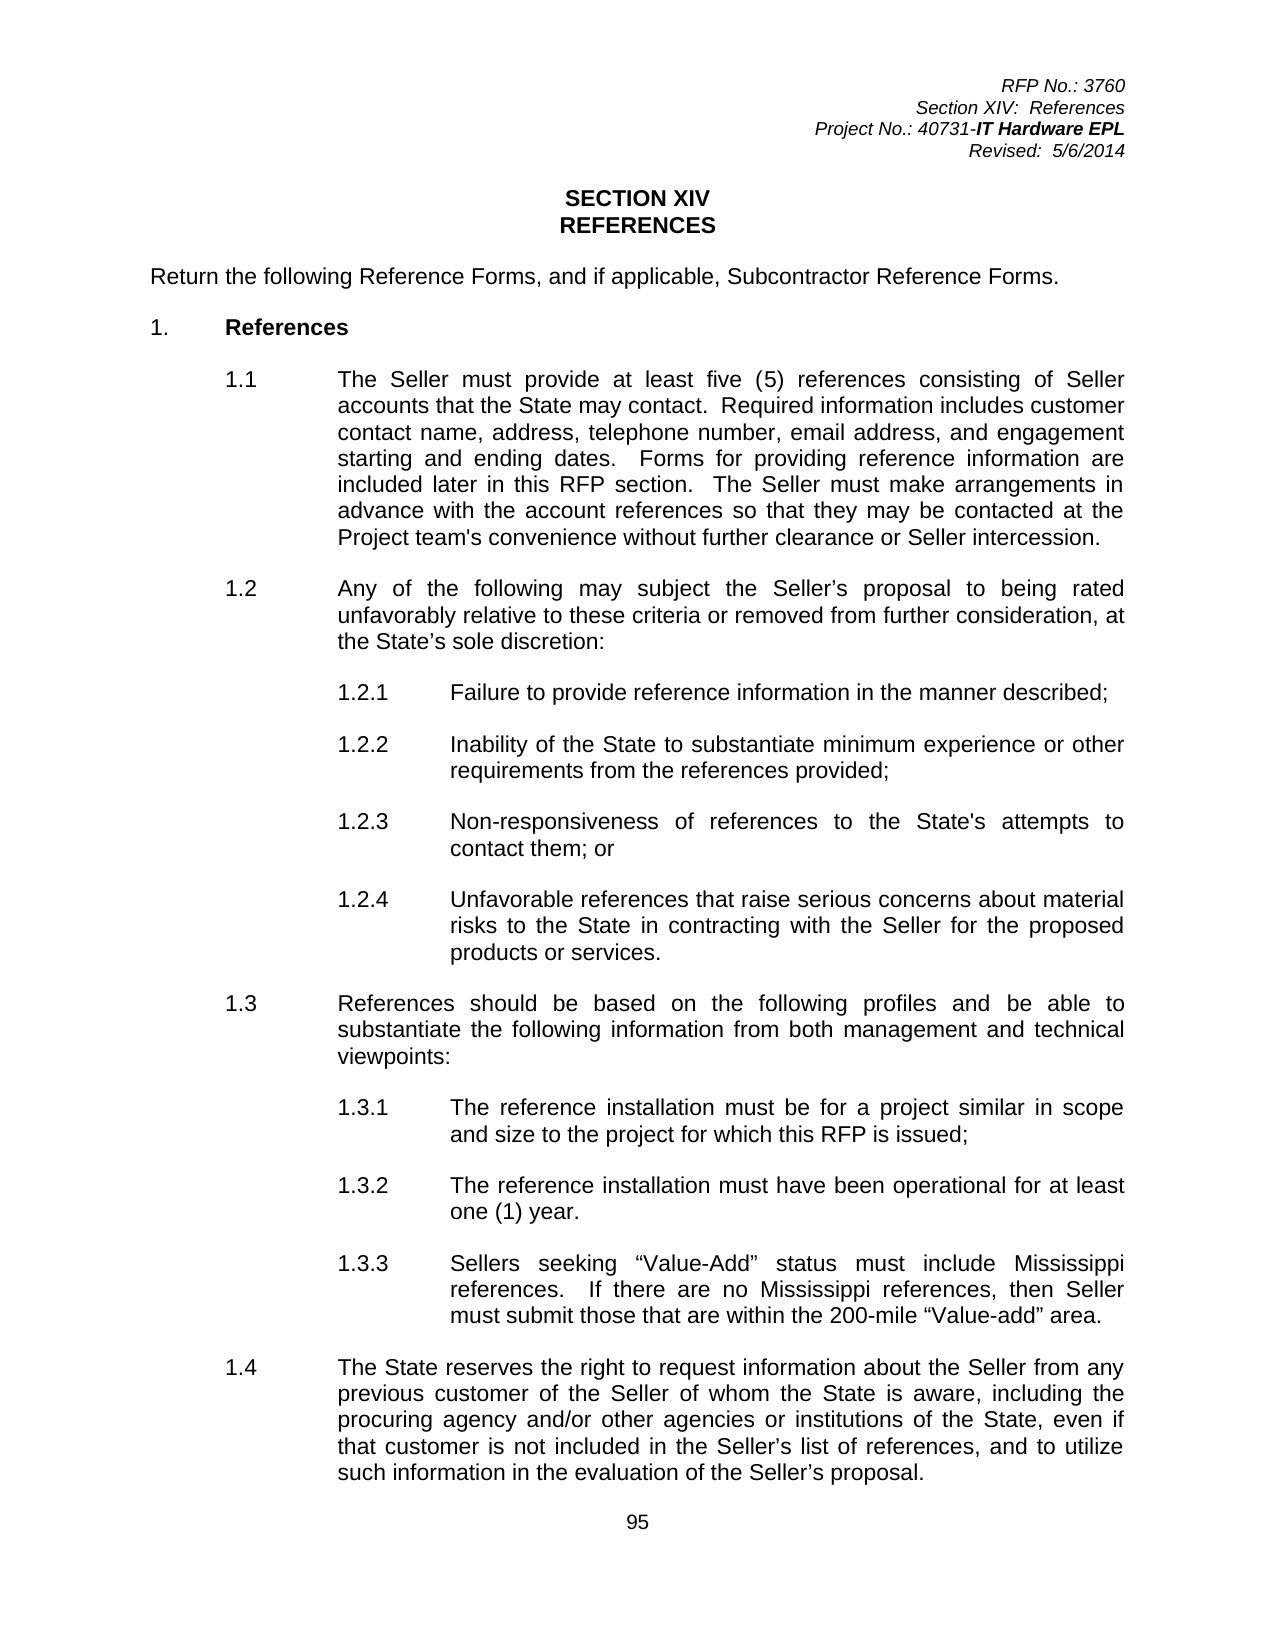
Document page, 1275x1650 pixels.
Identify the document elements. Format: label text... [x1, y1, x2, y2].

text The State reserves the right to request information about the Seller from any previous customer of the Seller of whom the State is aware, including the procuring agency and/or other agencies or institutions of the State, even if that customer is not included in the Seller’s list of references, and to utilize such information in the evaluation of the Seller’s proposal. [225, 1354, 1125, 1485]
text References should be based on the following profiles and be able to substantiate the following information from both management and technical viewpoints: [225, 990, 1125, 1069]
text Inability of the State to substantiate minimum experience or other requirements from the references provided; [337, 731, 1125, 783]
list The reference installation must be for a project similar in scope and size to the project for which this RFP is issued; [337, 1094, 1125, 1147]
text Unfavorable references that raise serious concerns about material risks to the State in contracting with the Seller for the proposed products or services. [337, 886, 1125, 965]
subtitle REFERENCES [150, 212, 1125, 238]
text The Seller must provide at least five (35) references consisting of Seller accounts that the State may contact. Required information includes customer contact name, address, telephone number, email address, and engagement starting and ending dates. Forms for providing reference information are included later in this RFP section. The Seller must make arrangements in advance with the account references so that they may be contacted at the Project team's convenience without further clearance or Seller intercession. [225, 366, 1125, 550]
text Sellers seeking “Value-Add” status must include Mississippi references. If there are no Mississippi references, then Seller must submit those that are within the 200-mile “Value-add” area. [337, 1249, 1125, 1329]
list References [150, 314, 1125, 341]
text Failure to provide reference information in the manner described; [337, 679, 1125, 706]
text The reference installation must have been operational for at least one (1) year. [337, 1172, 1125, 1224]
list Return the following Reference Forms, and if applicable, Subcontractor Reference Forms. [150, 263, 1125, 289]
subtitle SECTION XIV [150, 185, 1125, 212]
text Any of the following may subject the Seller’s proposal to being rated unfavorably relative to these criteria or removed from further consideration, at the State’s sole discretion: [225, 575, 1125, 654]
text Non-responsiveness of references to the State's attempts to contact them; or [337, 808, 1125, 861]
